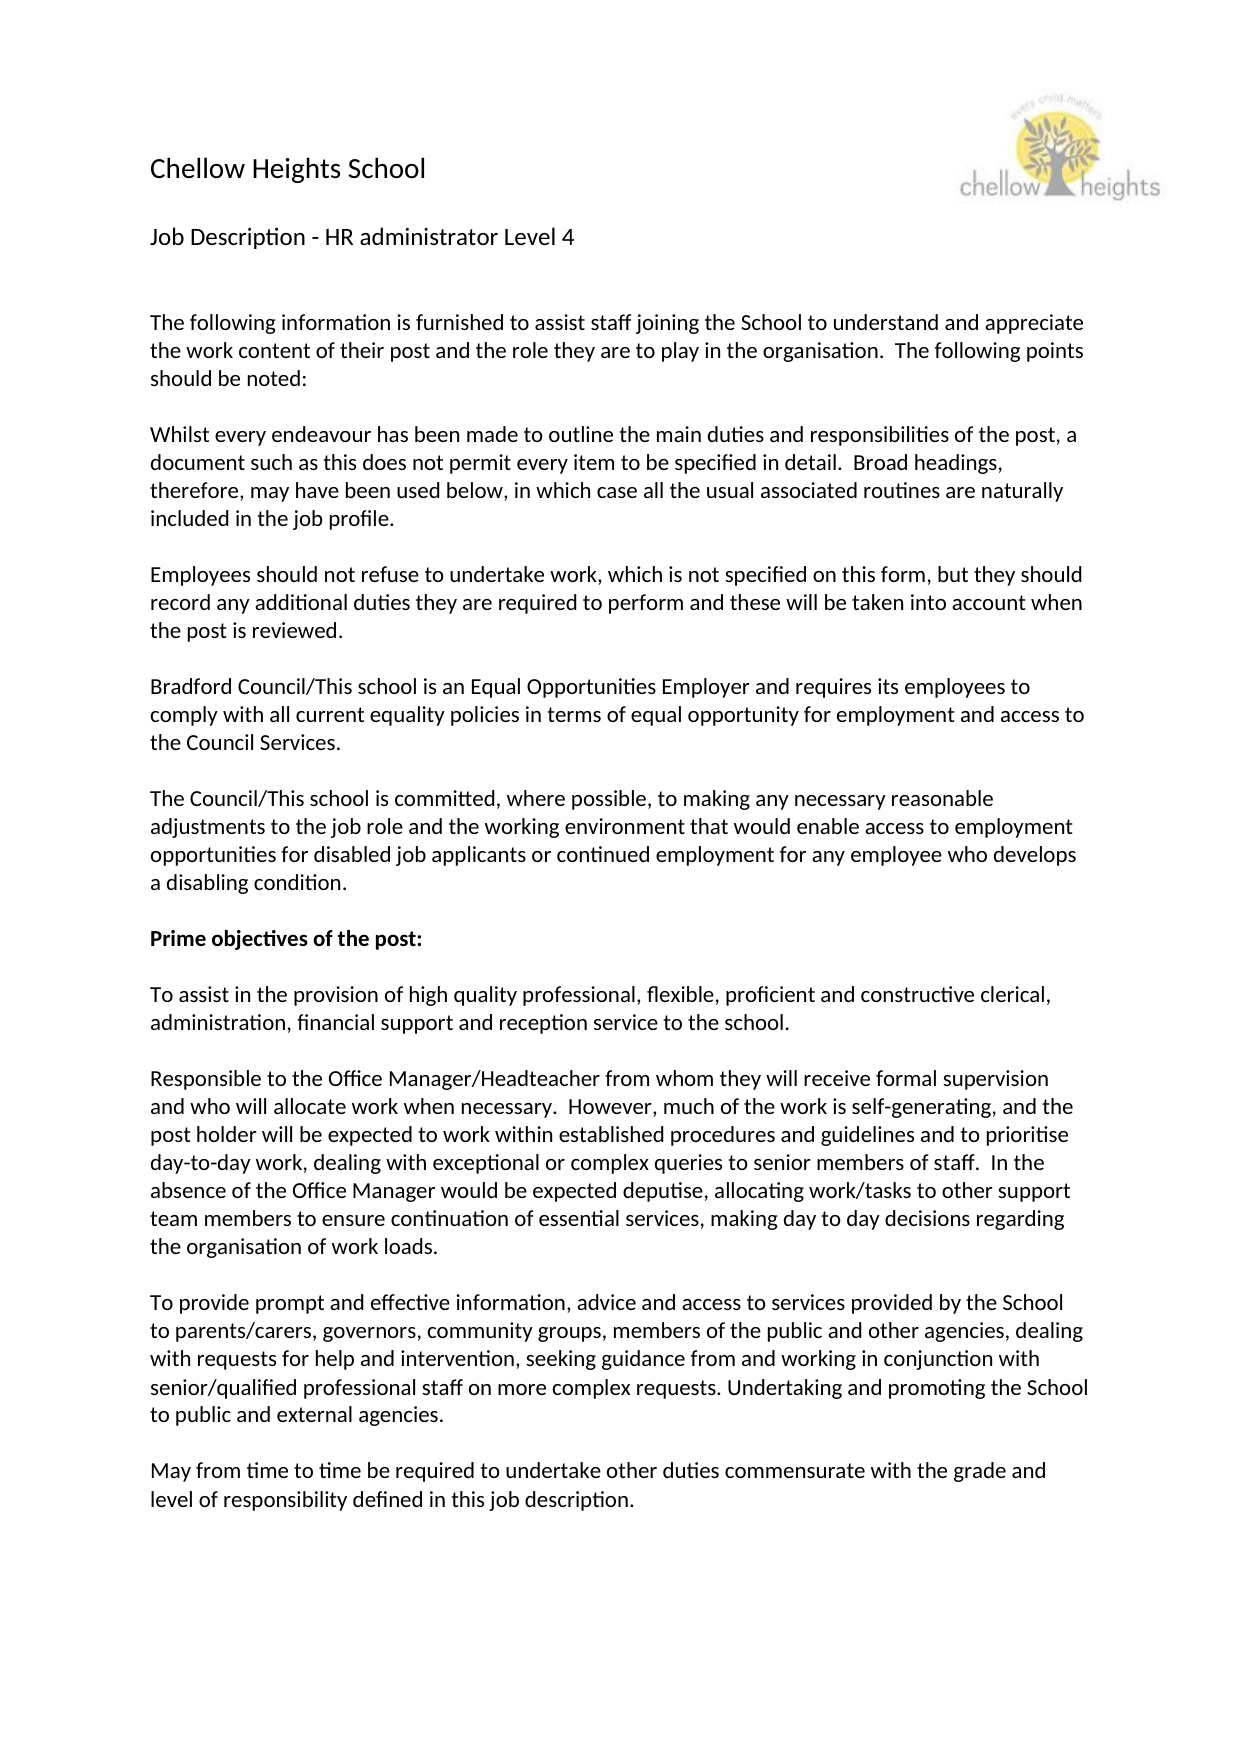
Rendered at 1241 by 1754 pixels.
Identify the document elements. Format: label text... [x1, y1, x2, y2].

text Chellow Heights School [150, 150, 1090, 186]
text Prime objectives of the post: [150, 924, 1090, 952]
text Employees should not refuse to undertake work, which is not specified on this form, but they should record any additional duties they are required to perform and these will be taken into account when the post is reviewed. [150, 560, 1090, 644]
text The following information is furnished to assist staff joining the School to understand and appreciate the work content of their post and the role they are to play in the organisation. The following points should be noted: [150, 308, 1090, 392]
text To assist in the provision of high quality professional, flexible, proficient and constructive clerical, administration, financial support and reception service to the school. [150, 980, 1090, 1036]
text May from time to time be required to undertake other duties commensurate with the grade and level of responsibility defined in this job description. [150, 1457, 1090, 1513]
text The Council/This school is committed, where possible, to making any necessary reasonable adjustments to the job role and the working environment that would enable access to employment opportunities for disabled job applicants or continued employment for any employee who develops a disabling condition. [150, 784, 1090, 896]
text To provide prompt and effective information, advice and access to services provided by the School to parents/carers, governors, community groups, members of the public and other agencies, dealing with requests for help and intervention, seeking guidance from and working in conjunction with senior/qualified professional staff on more complex requests. Undertaking and promoting the School to public and external agencies. [150, 1288, 1090, 1429]
text Whilst every endeavour has been made to outline the main duties and responsibilities of the post, a document such as this does not permit every item to be specified in detail. Broad headings, therefore, may have been used below, in which case all the usual associated routines are naturally included in the job profile. [150, 420, 1090, 532]
text Responsible to the Office Manager/Headteacher from whom they will receive formal supervision and who will allocate work when necessary. However, much of the work is self-generating, and the post holder will be expected to work within established procedures and guidelines and to prioritise day-to-day work, dealing with exceptional or complex queries to senior members of staff. In the absence of the Office Manager would be expected deputise, allocating work/tasks to other support team members to ensure continuation of essential services, making day to day decisions regarding the organisation of work loads. [150, 1064, 1090, 1261]
text Bradford Council/This school is an Equal Opportunities Employer and requires its employees to comply with all current equality policies in terms of equal opportunity for employment and access to the Council Services. [150, 672, 1090, 756]
text Job Description - HR administrator Level 4 [150, 221, 1090, 252]
picture [954, 88, 1168, 211]
